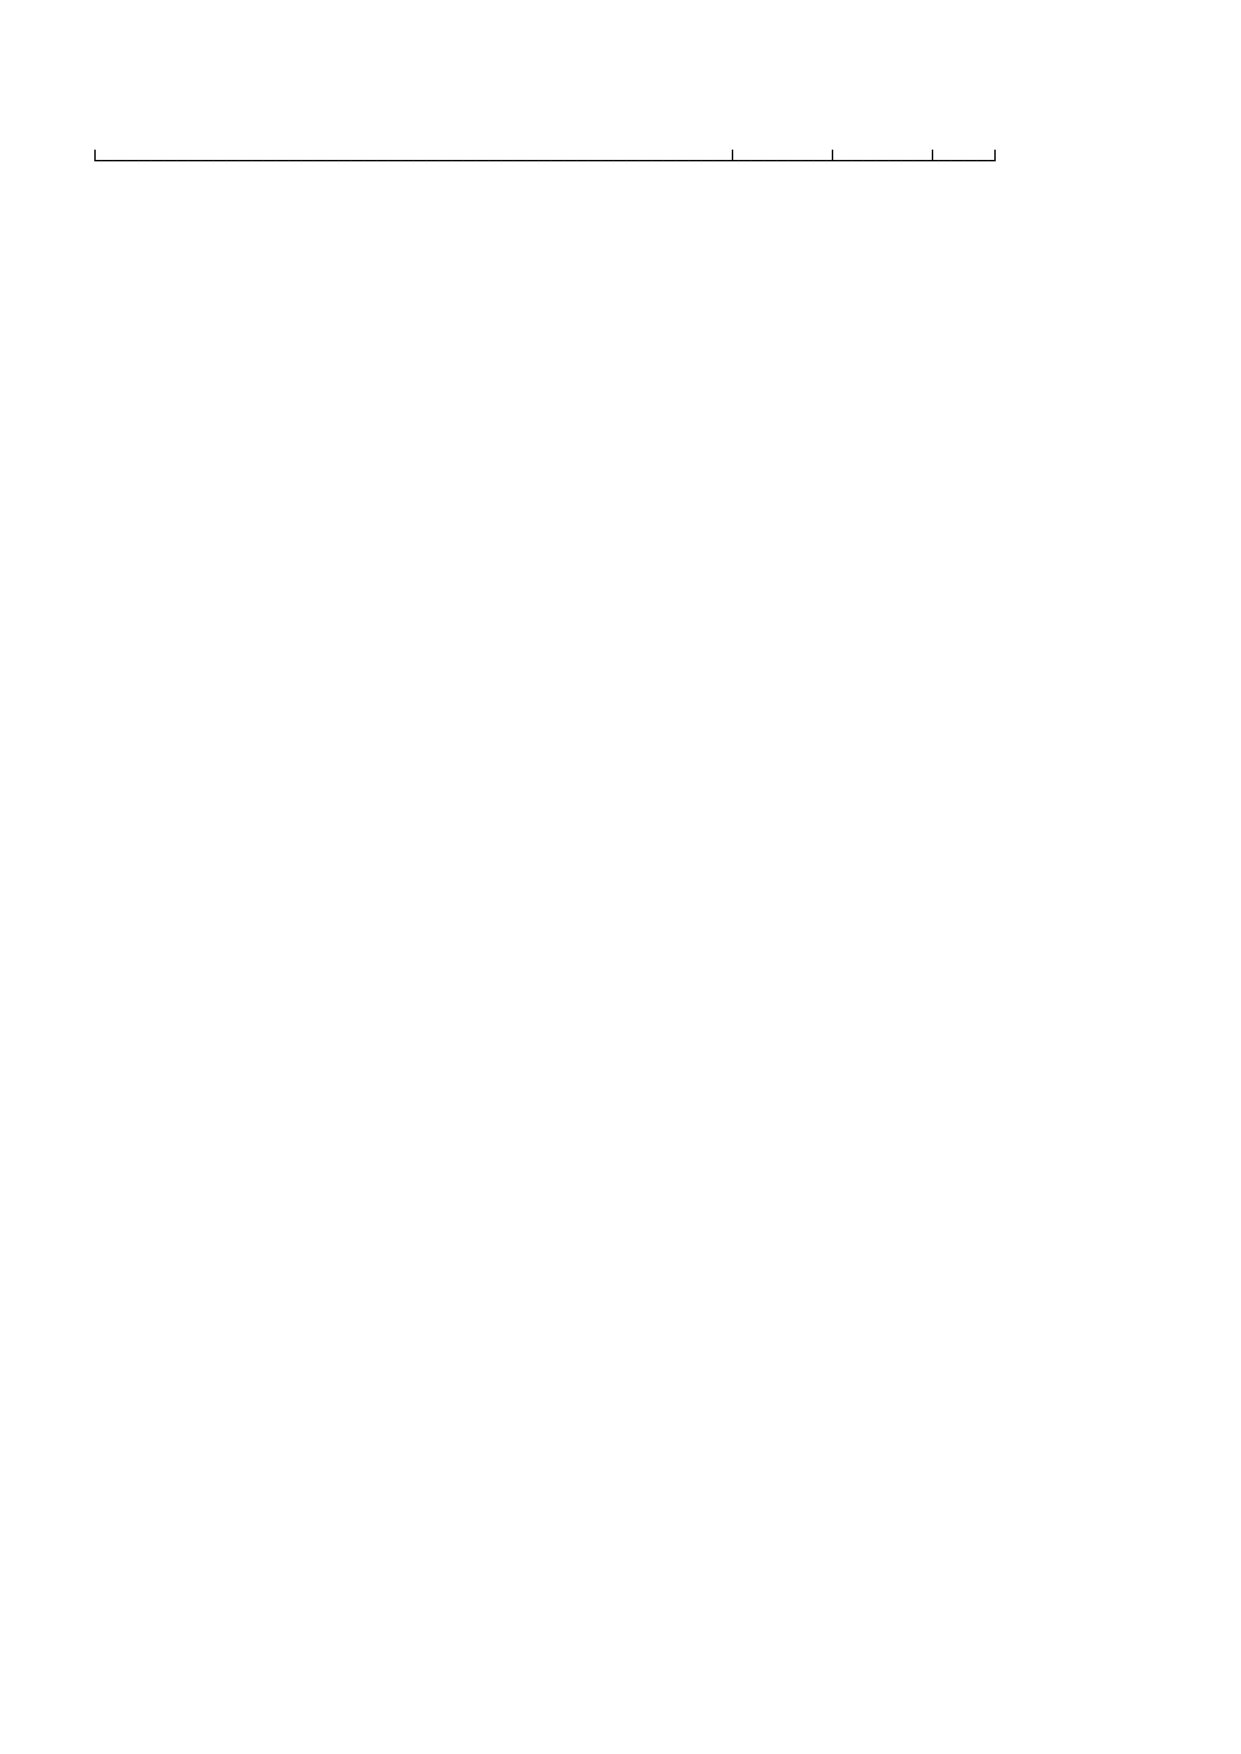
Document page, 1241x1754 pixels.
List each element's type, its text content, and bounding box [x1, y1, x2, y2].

text └──────────────────────────────────────────────────┴───────┴───────┴────┘ [88, 150, 1152, 174]
